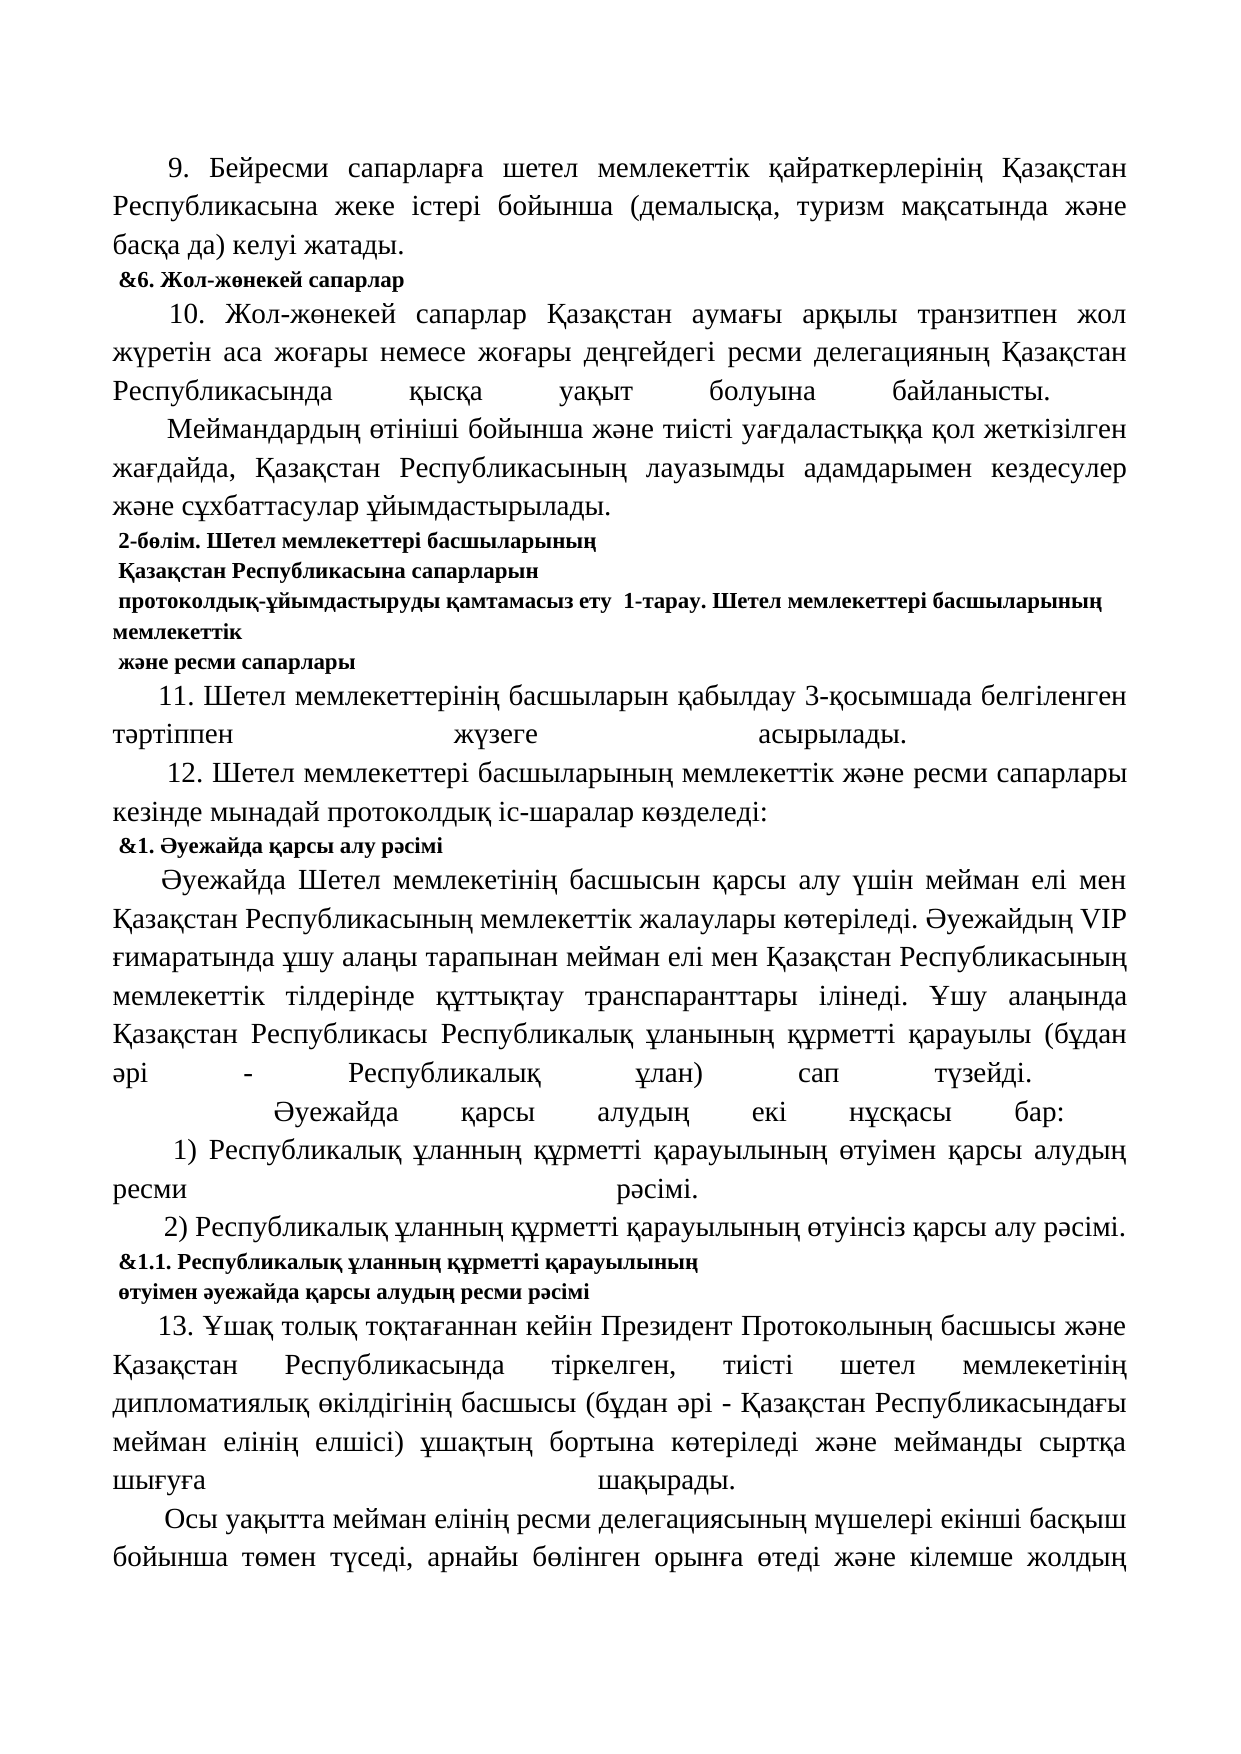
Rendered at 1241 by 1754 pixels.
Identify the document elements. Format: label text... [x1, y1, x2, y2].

text &1. Әуежайда қарсы алу рәсiмi [112, 832, 1128, 859]
text Әуежайда Шетел мемлекетiнiң басшысын қарсы алу үшiн мейман елi мен Қазақстан Республикасының мемлекеттiк жалаулары көтерiледi. Әуежайдың VIP ғимаратында ұшу алаңы тарапынан мейман елi мен Қазақстан Республикасының мемлекеттiк тiлдерiнде құттықтау транспаранттары iлiнедi. Ұшу алаңында Қазақстан Республикасы Республикалық ұланының құрметтi қарауылы (бұдан әрi - Республикалық ұлан) сап түзейдi. Әуежайда қарсы алудың екi нұсқасы бар: 1) Республикалық ұланның құрметтi қарауылының өтуiмен қарсы алудың ресми рәсiмi. 2) Республикалық ұланның құрметтi қарауылының өтуiнсiз қарсы алу рәсiмi. [112, 862, 1128, 1243]
text 9. Бейресми сапарларға шетел мемлекеттiк қайраткерлерiнiң Қазақстан Республикасына жеке iстерi бойынша (демалысқа, туризм мақсатында және басқа да) келуi жатады. [112, 150, 1128, 261]
text 10. Жол-жөнекей сапарлар Қазақстан аумағы арқылы транзитпен жол жүретiн аса жоғары немесе жоғары деңгейдегi ресми делегацияның Қазақстан Республикасында қысқа уақыт болуына байланысты. Меймандардың өтiнiшi бойынша және тиiстi уағдаластыққа қол жеткiзiлген жағдайда, Қазақстан Республикасының лауазымды адамдарымен кездесулер және сұхбаттасулар ұйымдастырылады. [112, 296, 1128, 522]
text &1.1. Республикалық ұланның құрметтi қарауылының өтуiмен әуежайда қарсы алудың ресми рәсiмi [112, 1248, 1128, 1304]
text 2-бөлiм. Шетел мемлекеттерi басшыларының Қазақстан Республикасына сапарларын протоколдық-ұйымдастыруды қамтамасыз ету 1-тарау. Шетел мемлекеттерi басшыларының мемлекеттiк және ресми сапарлары [112, 527, 1128, 674]
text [112, 1308, 1128, 1573]
text &6. Жол-жөнекей сапарлар [112, 266, 1128, 292]
text 11. Шетел мемлекеттерiнiң басшыларын қабылдау 3-қосымшада белгiленген тәртiппен жүзеге асырылады. 12. Шетел мемлекеттерi басшыларының мемлекеттiк және ресми сапарлары кезiнде мынадай протоколдық iс-шаралар көзделедi: [112, 678, 1128, 827]
